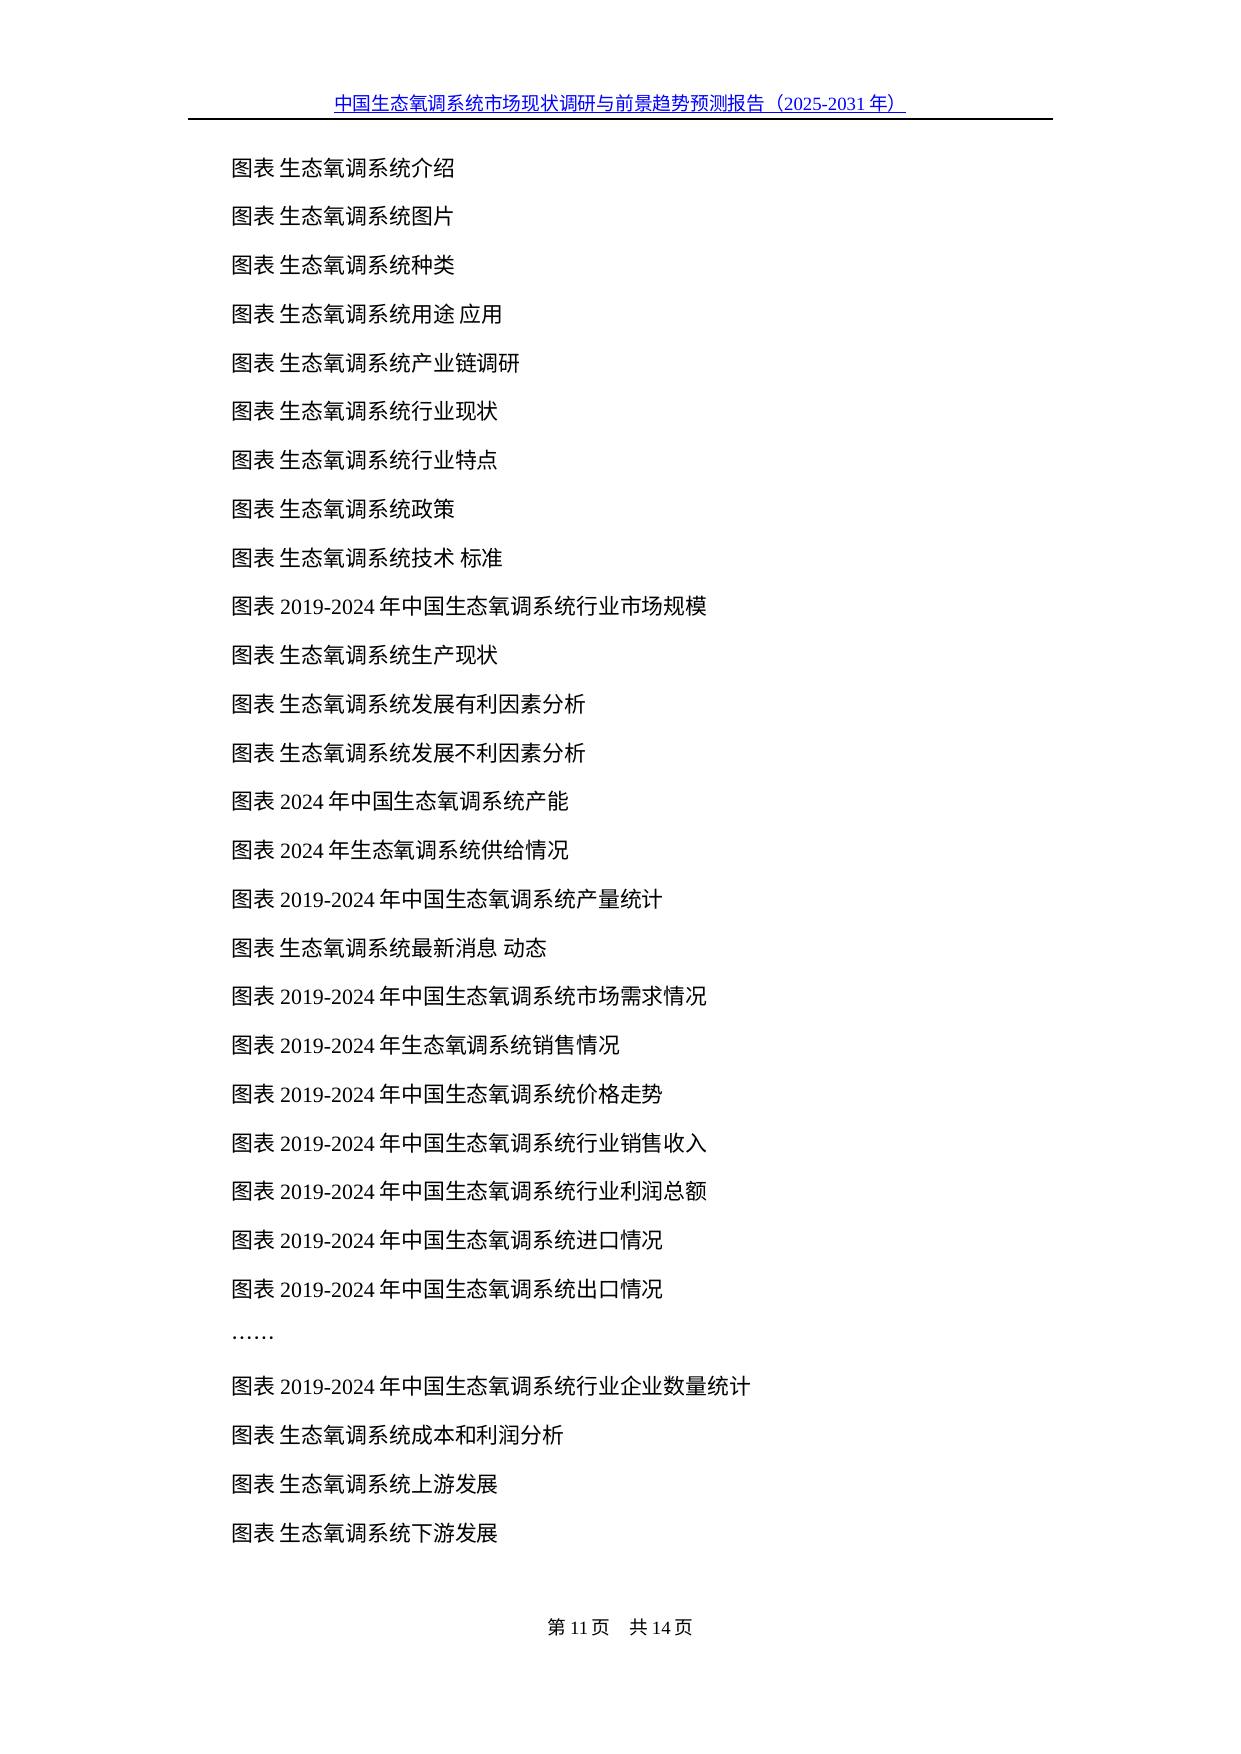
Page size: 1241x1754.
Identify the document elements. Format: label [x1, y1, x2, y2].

text [187, 150, 1053, 1548]
